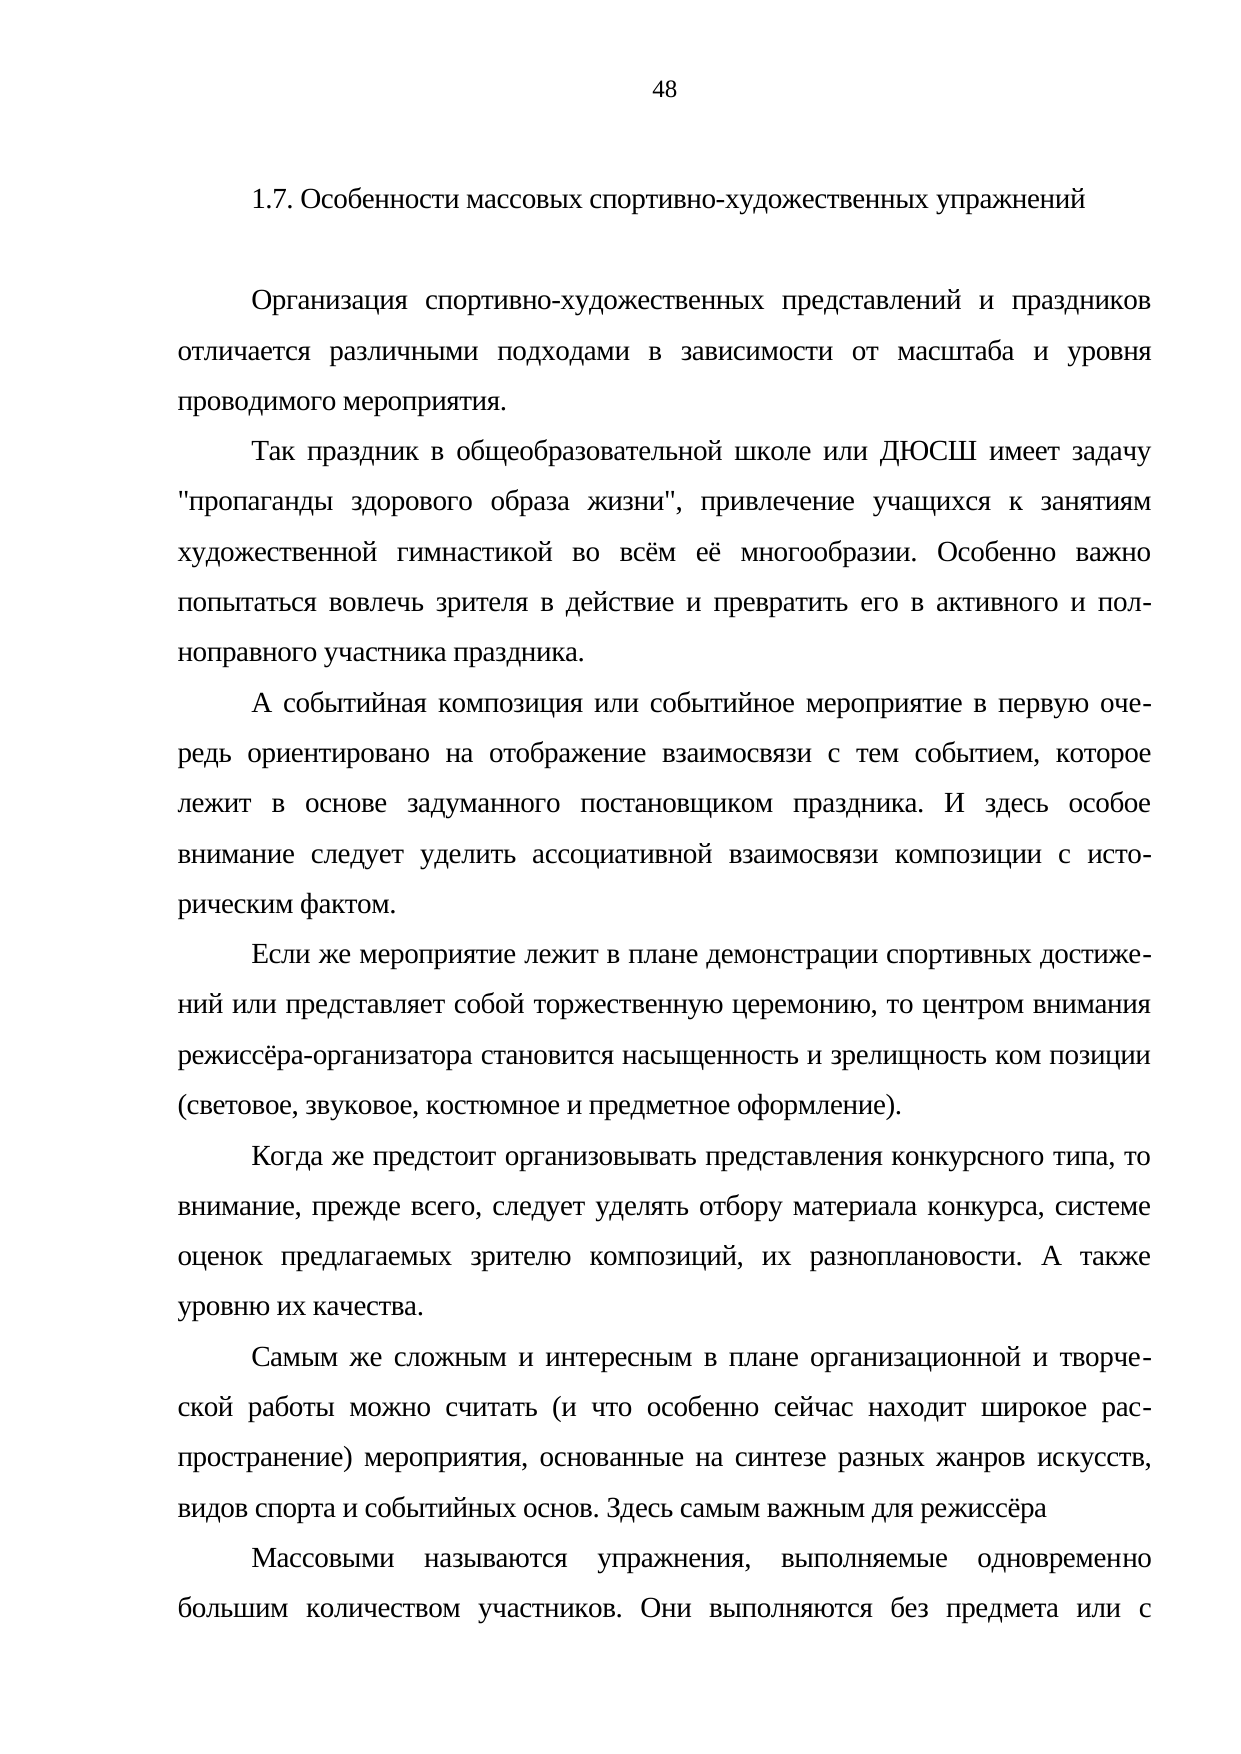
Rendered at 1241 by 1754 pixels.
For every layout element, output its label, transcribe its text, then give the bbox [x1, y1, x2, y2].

text Если же мероприятие лежит в плане демонстрации спортивных достижений или представляет собой торжественную церемонию, то центром внимания режиссёра-организатора становится насыщенность и зрелищность ком позиции (световое, звуковое, костюмное и предметное оформление). [177, 936, 1152, 1121]
text Так праздник в общеобразовательной школе или ДЮСШ имеет задачу "пропаганды здорового образа жизни", привлечение учащихся к занятиям художественной гимнастикой во всём её многообразии. Особенно важно попытаться вовлечь зрителя в действие и превратить его в активного и полноправного участника праздника. [177, 433, 1152, 668]
subtitle 1.7. Особенности массовых спортивно-художественных упражнений [177, 182, 1152, 215]
text Когда же предстоит организовывать представления конкурсного типа, то внимание, прежде всего, следует уделять отбору материала конкурса, системе оценок предлагаемых зрителю композиций, их разноплановости. А также уровню их качества. [177, 1138, 1152, 1322]
text Самым же сложным и интересным в плане организационной и творческой работы можно считать (и что особенно сейчас находит широкое распространение) мероприятия, основанные на синтезе разных жанров искусств, видов спорта и событийных основ. Здесь самым важным для режиссёра [177, 1339, 1152, 1523]
text Организация спортивно-художественных представлений и праздников отличается различными подходами в зависимости от масштаба и уровня проводимого мероприятия. [177, 282, 1152, 416]
text А событийная композиция или событийное мероприятие в первую очередь ориентировано на отображение взаимосвязи с тем событием, которое лежит в основе задуманного постановщиком праздника. И здесь особое внимание следует уделить ассоциативной взаимосвязи композиции с историческим фактом. [177, 685, 1152, 919]
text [177, 1540, 1152, 1624]
